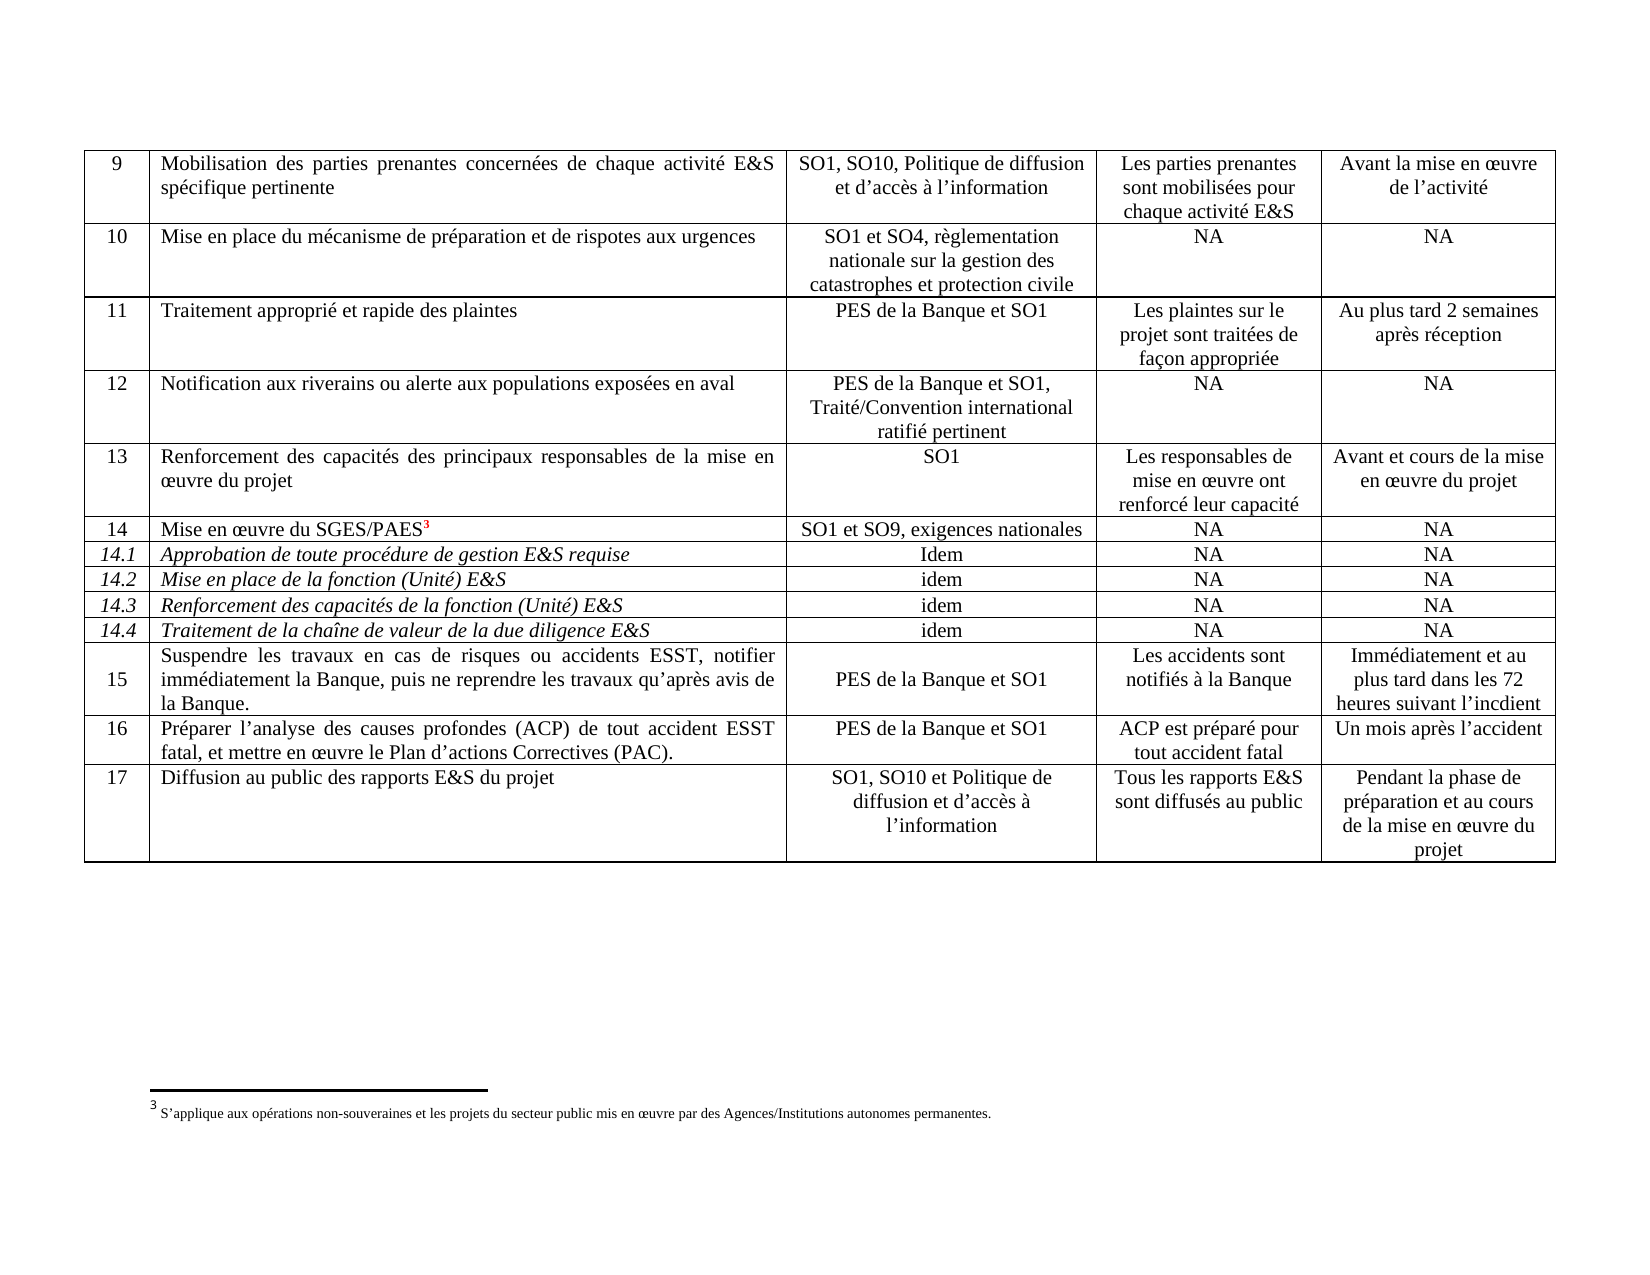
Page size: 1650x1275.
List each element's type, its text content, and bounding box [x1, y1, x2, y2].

table_cell PES de la Banque et SO1, Traité/Convention international ratifié pertinent [787, 371, 1096, 443]
table_cell Les accidents sont notifiés à la Banque [1097, 643, 1321, 715]
table_cell 14 [85, 517, 149, 541]
table_cell 12 [85, 371, 149, 443]
table_cell ACP est préparé pour tout accident fatal [1097, 716, 1321, 764]
table_cell 15 [85, 643, 149, 715]
table_cell PES de la Banque et SO1 [787, 298, 1096, 370]
table_cell NA [1322, 371, 1555, 443]
table_cell Tous les rapports E&S sont diffusés au public [1097, 765, 1321, 861]
table_cell Idem [787, 542, 1096, 566]
table_cell Diffusion au public des rapports E&S du projet [150, 765, 786, 861]
table_cell Les responsables de mise en œuvre ont renforcé leur capacité [1097, 444, 1321, 516]
table_cell 9 [85, 151, 149, 223]
table_cell NA [1097, 371, 1321, 443]
table_cell Les plaintes sur le projet sont traitées de façon appropriée [1097, 298, 1321, 370]
table_cell 17 [85, 765, 149, 861]
table_cell PES de la Banque et SO1 [787, 643, 1096, 715]
table_cell Mise en œuvre du SGES/PAES [150, 517, 786, 541]
table_cell 11 [85, 298, 149, 370]
table_cell Les parties prenantes sont mobilisées pour chaque activité E&S [1097, 151, 1321, 223]
table_cell SO1, SO10, Politique de diffusion et d’accès à l’information [787, 151, 1096, 223]
table_cell Renforcement des capacités de la fonction (Unité) E&S [150, 592, 786, 617]
table_cell Mobilisation des parties prenantes concernées de chaque activité E&S spécifique pertinente [150, 151, 786, 223]
table_cell idem [787, 592, 1096, 617]
table_cell Traitement approprié et rapide des plaintes [150, 298, 786, 370]
table_cell NA [1097, 592, 1321, 617]
table_cell 14.4 [85, 618, 149, 642]
table_cell Au plus tard 2 semaines après réception [1322, 298, 1555, 370]
table_cell 14.2 [85, 567, 149, 591]
table_cell 10 [85, 224, 149, 296]
table_cell PES de la Banque et SO1 [787, 716, 1096, 764]
table_cell idem [787, 618, 1096, 642]
table_cell Notification aux riverains ou alerte aux populations exposées en aval [150, 371, 786, 443]
table_cell 14.3 [85, 592, 149, 617]
table_cell Avant et cours de la mise en œuvre du projet [1322, 444, 1555, 516]
table_cell NA [1322, 542, 1555, 566]
table_cell NA [1097, 517, 1321, 541]
table_cell NA [1322, 567, 1555, 591]
table_cell NA [1322, 618, 1555, 642]
table_cell Un mois après l’accident [1322, 716, 1555, 764]
table_cell NA [1097, 618, 1321, 642]
table_cell 14.1 [85, 542, 149, 566]
table_cell Renforcement des capacités des principaux responsables de la mise en œuvre du projet [150, 444, 786, 516]
table_cell NA [1322, 517, 1555, 541]
table_cell SO1 [787, 444, 1096, 516]
table_cell idem [787, 567, 1096, 591]
table_cell Suspendre les travaux en cas de risques ou accidents ESST, notifier immédiatement la Banque, puis ne reprendre les travaux qu’après avis de la Banque. [150, 643, 786, 715]
table_cell SO1 et SO9, exigences nationales [787, 517, 1096, 541]
table_cell Approbation de toute procédure de gestion E&S requise [150, 542, 786, 566]
table_cell NA [1097, 224, 1321, 296]
table_cell Avant la mise en œuvre de l’activité [1322, 151, 1555, 223]
table_cell NA [1322, 592, 1555, 617]
table_cell Mise en place de la fonction (Unité) E&S [150, 567, 786, 591]
table_cell NA [1097, 567, 1321, 591]
table_cell SO1 et SO4, règlementation nationale sur la gestion des catastrophes et protection civile [787, 224, 1096, 296]
table_cell Traitement de la chaîne de valeur de la due diligence E&S [150, 618, 786, 642]
table_cell Immédiatement et au plus tard dans les 72 heures suivant l’incdient [1322, 643, 1555, 715]
table_cell Mise en place du mécanisme de préparation et de rispotes aux urgences [150, 224, 786, 296]
table_cell NA [1097, 542, 1321, 566]
table_cell Préparer l’analyse des causes profondes (ACP) de tout accident ESST fatal, et mettre en œuvre le Plan d’actions Correctives (PAC). [150, 716, 786, 764]
table_cell NA [1322, 224, 1555, 296]
table_cell 13 [85, 444, 149, 516]
table_cell 16 [85, 716, 149, 764]
table_cell SO1, SO10 et Politique de diffusion et d’accès à l’information [787, 765, 1096, 861]
table_cell Pendant la phase de préparation et au cours de la mise en œuvre du projet [1322, 765, 1555, 861]
